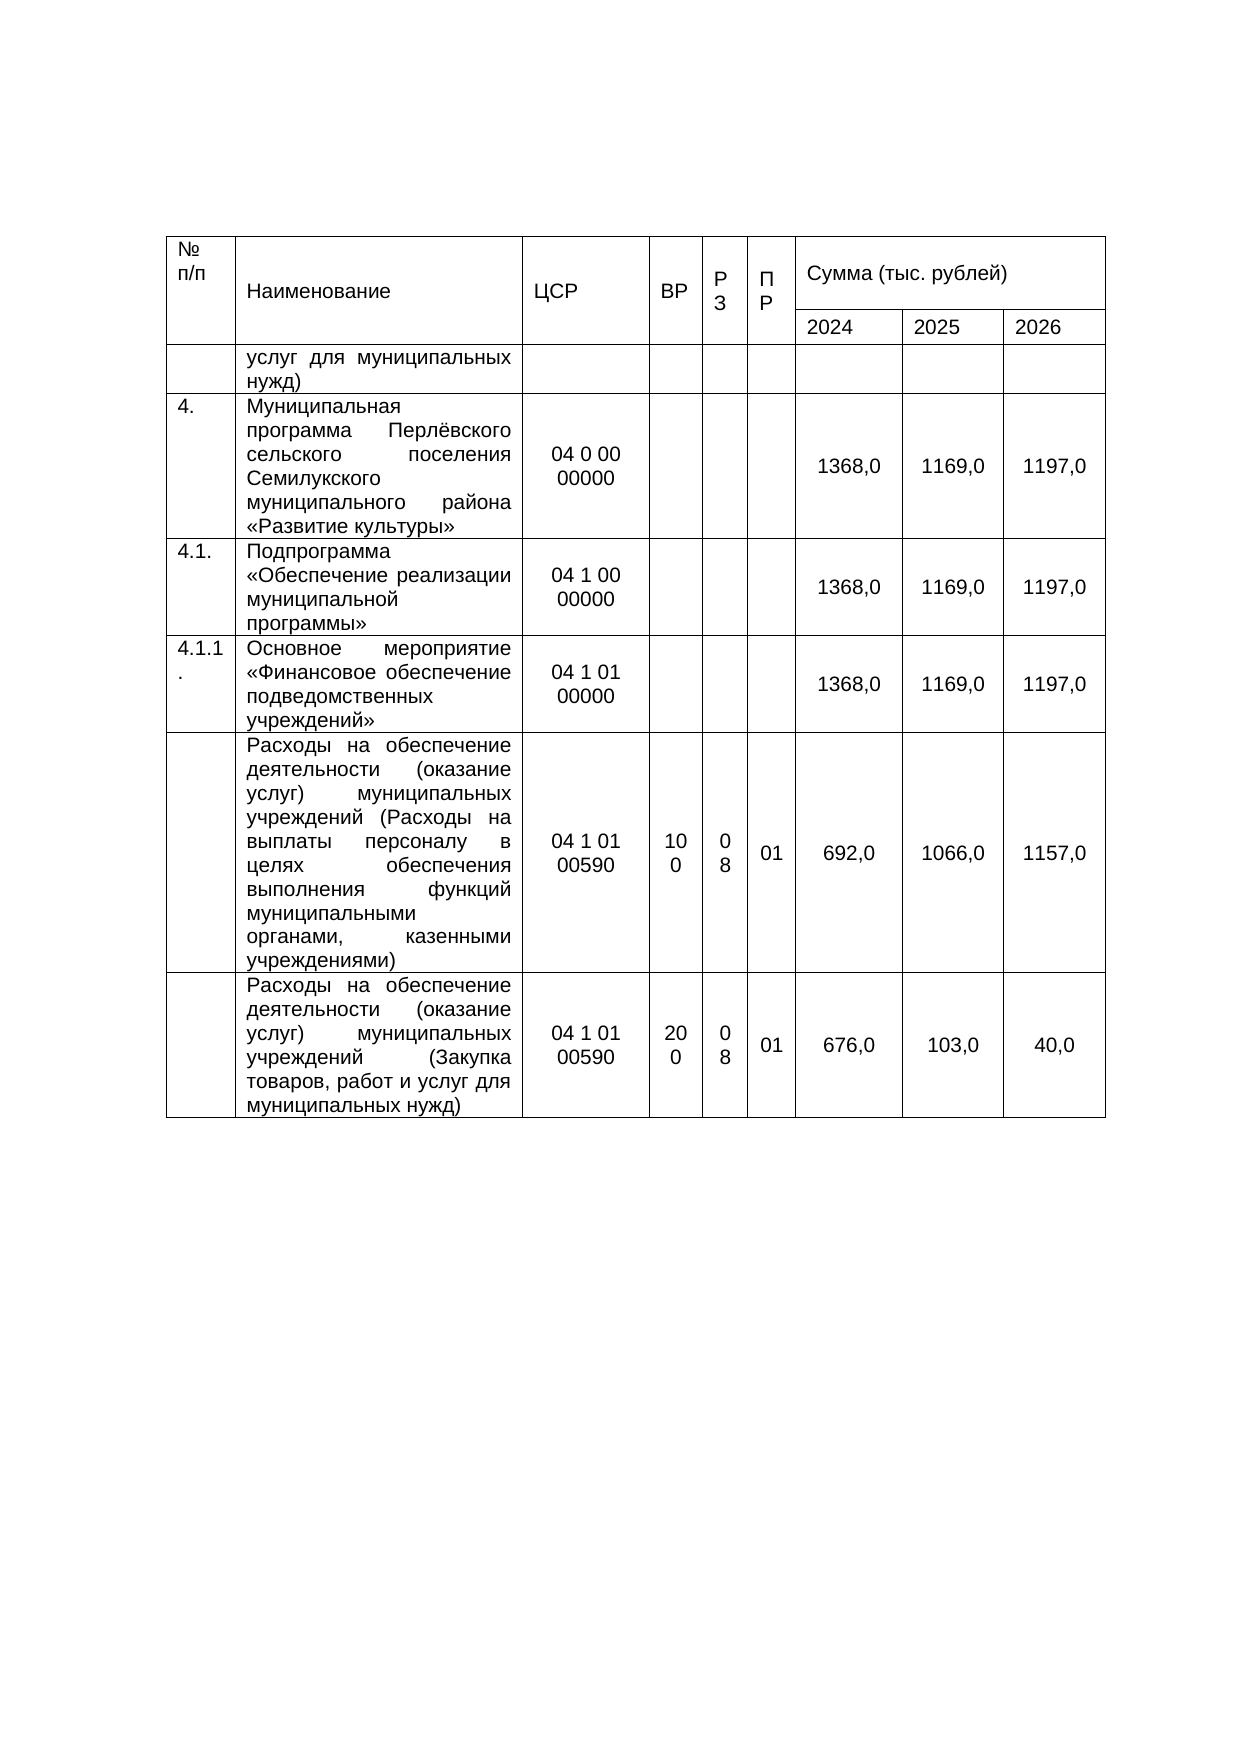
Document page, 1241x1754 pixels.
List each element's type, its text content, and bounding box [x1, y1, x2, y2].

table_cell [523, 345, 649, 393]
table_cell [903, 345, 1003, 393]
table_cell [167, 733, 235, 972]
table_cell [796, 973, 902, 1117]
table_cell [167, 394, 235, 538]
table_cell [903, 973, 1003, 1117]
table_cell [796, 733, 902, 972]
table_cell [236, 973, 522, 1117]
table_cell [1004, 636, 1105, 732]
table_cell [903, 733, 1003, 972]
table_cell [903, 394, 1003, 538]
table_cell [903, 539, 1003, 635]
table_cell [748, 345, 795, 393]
table_cell 2024 [796, 310, 902, 344]
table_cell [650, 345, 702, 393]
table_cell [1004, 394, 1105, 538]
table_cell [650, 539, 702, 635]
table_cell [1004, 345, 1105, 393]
table_header Наименование [236, 237, 522, 344]
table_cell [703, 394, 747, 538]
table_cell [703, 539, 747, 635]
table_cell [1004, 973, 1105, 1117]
table_header РЗ [703, 237, 747, 344]
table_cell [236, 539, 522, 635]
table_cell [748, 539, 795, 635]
table_header ПР [748, 237, 795, 344]
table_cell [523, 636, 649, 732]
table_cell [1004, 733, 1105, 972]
table_header ВР [650, 237, 702, 344]
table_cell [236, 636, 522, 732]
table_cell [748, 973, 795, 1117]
table_header № п/п [167, 237, 235, 309]
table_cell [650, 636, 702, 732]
table_cell 2025 [903, 310, 1003, 344]
table_cell 2026 [1004, 310, 1105, 344]
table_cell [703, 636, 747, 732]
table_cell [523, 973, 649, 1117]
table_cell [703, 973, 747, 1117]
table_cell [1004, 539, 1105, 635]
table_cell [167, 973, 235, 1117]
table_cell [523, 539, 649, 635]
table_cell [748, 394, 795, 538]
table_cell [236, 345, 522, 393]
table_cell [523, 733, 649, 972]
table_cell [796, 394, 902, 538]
table_header ЦСР [523, 237, 649, 344]
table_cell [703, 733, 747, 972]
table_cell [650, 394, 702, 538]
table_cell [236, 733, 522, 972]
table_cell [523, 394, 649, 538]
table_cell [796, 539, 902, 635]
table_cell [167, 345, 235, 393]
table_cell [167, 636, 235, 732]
table_header Сумма (тыс. рублей) [796, 237, 1105, 309]
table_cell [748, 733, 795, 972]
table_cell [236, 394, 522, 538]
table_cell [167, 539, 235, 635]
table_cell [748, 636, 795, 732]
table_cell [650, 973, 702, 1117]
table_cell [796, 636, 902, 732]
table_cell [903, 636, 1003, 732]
table_cell [167, 309, 235, 344]
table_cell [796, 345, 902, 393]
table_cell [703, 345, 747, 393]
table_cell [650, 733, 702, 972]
